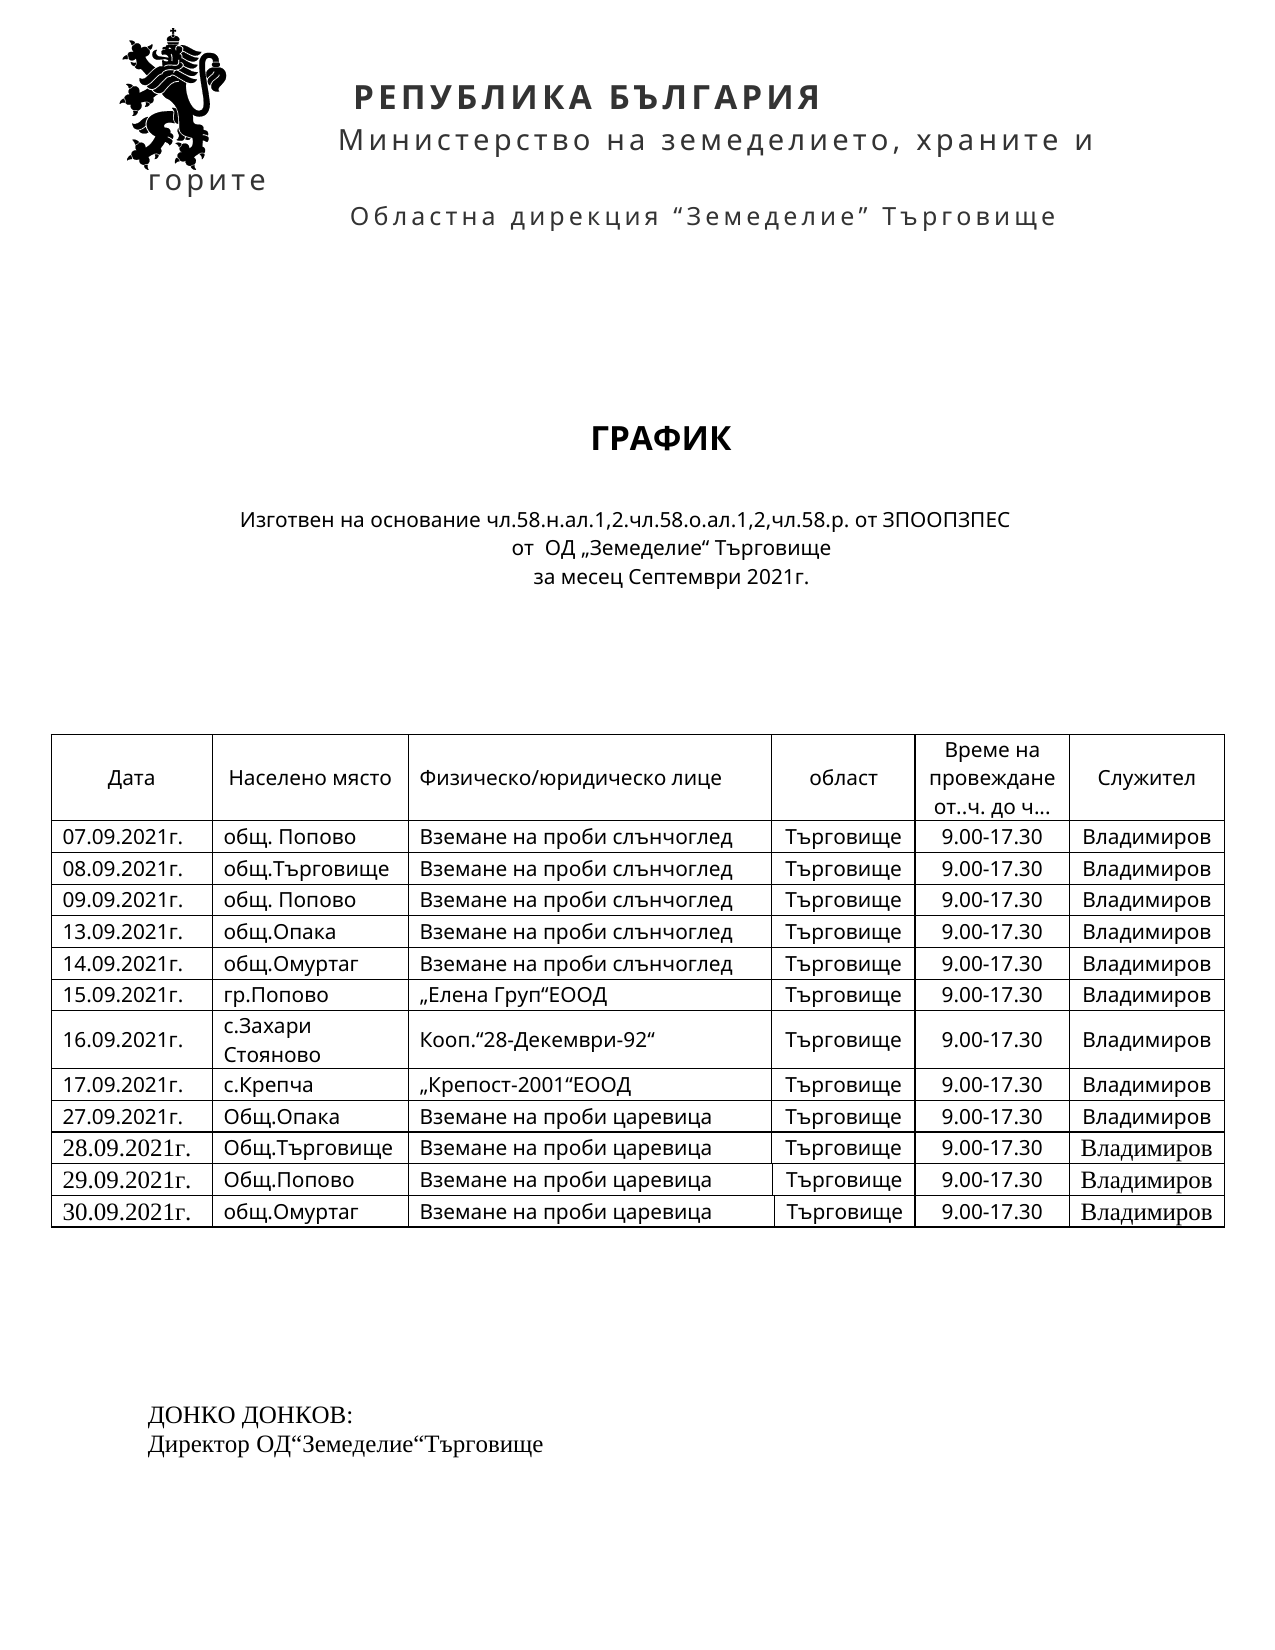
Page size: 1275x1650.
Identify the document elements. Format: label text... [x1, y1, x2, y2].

table_cell Кооп.“28-Декември-92“ [409, 1011, 771, 1068]
table_cell 13.09.2021г. [52, 916, 212, 947]
table_cell Владимиров [1070, 948, 1224, 978]
table_cell Търговище [772, 916, 914, 947]
table_cell 09.09.2021г. [52, 885, 212, 915]
table_cell Общ.Търговище [213, 1133, 408, 1163]
table_cell Владимиров [1070, 1133, 1224, 1163]
text за месец Септември 2021г. [148, 562, 1195, 590]
table_cell Владимиров [1070, 1196, 1224, 1226]
table_cell 9.00-17.30 [916, 853, 1069, 883]
table_cell 29.09.2021г. [52, 1164, 212, 1195]
table_cell 9.00-17.30 [916, 1011, 1069, 1068]
table_cell Вземане на проби царевица [409, 1196, 774, 1226]
table_cell Владимиров [1070, 1011, 1224, 1068]
table_header Дата [52, 735, 212, 820]
table_cell 9.00-17.30 [916, 980, 1069, 1010]
table_cell Владимиров [1070, 980, 1224, 1010]
table_cell Вземане на проби слънчоглед [409, 853, 771, 883]
table_cell 9.00-17.30 [916, 1101, 1069, 1131]
table_header Физическо/юридическо лице [409, 735, 771, 820]
table_cell Вземане на проби слънчоглед [409, 821, 771, 852]
table_cell 9.00-17.30 [916, 948, 1069, 978]
table_cell Общ.Попово [213, 1164, 408, 1195]
table_cell Вземане на проби слънчоглед [409, 916, 771, 947]
table_cell общ.Опака [213, 916, 408, 947]
table_cell Владимиров [1070, 821, 1224, 852]
table_cell гр.Попово [213, 980, 408, 1010]
table_cell общ.Омуртаг [213, 948, 408, 978]
table_cell Търговище [775, 1196, 914, 1226]
table_cell общ. Попово [213, 821, 408, 852]
table_cell общ. Попово [213, 885, 408, 915]
table_cell Владимиров [1070, 1101, 1224, 1131]
table_header Населено място [213, 735, 408, 820]
table_cell общ.Омуртаг [213, 1196, 408, 1226]
table_cell Търговище [772, 885, 914, 915]
table_cell Общ.Опака [213, 1101, 408, 1131]
table_cell 9.00-17.30 [916, 1069, 1069, 1100]
table_cell 15.09.2021г. [52, 980, 212, 1010]
table_cell Вземане на проби слънчоглед [409, 885, 771, 915]
table_cell Търговище [772, 821, 914, 852]
text от ОД „Земеделие“ Търговище [148, 533, 1195, 562]
table_cell Вземане на проби царевица [409, 1101, 771, 1131]
table_cell Владимиров [1070, 1069, 1224, 1100]
table_cell 17.09.2021г. [52, 1069, 212, 1100]
table_cell Вземане на проби царевица [409, 1133, 771, 1163]
table_cell Вземане на проби слънчоглед [409, 948, 771, 978]
table_cell 9.00-17.30 [916, 821, 1069, 852]
table_cell с.Захари Стояново [213, 1011, 408, 1068]
table_cell 08.09.2021г. [52, 853, 212, 883]
table_cell Вземане на проби царевица [409, 1164, 772, 1195]
table_cell Търговище [772, 1011, 914, 1068]
table_cell Владимиров [1070, 885, 1224, 915]
table_cell 28.09.2021г. [52, 1133, 212, 1163]
table_cell Търговище [772, 853, 914, 883]
table_cell общ.Търговище [213, 853, 408, 883]
table_cell Търговище [772, 948, 914, 978]
table_cell Търговище [772, 980, 914, 1010]
table_cell Търговище [772, 1101, 914, 1131]
table_cell Владимиров [1070, 916, 1224, 947]
table_cell с.Крепча [213, 1069, 408, 1100]
text Директор OД“Земеделие“Търговище [148, 1429, 1127, 1457]
table_cell 9.00-17.30 [916, 1133, 1069, 1163]
text ДОНКО ДОНКОВ: [148, 1400, 1127, 1429]
table_header Служител [1070, 735, 1224, 820]
table_cell 07.09.2021г. [52, 821, 212, 852]
table_cell 16.09.2021г. [52, 1011, 212, 1068]
table_header област [772, 735, 914, 820]
table_cell „Крепост-2001“ЕООД [409, 1069, 771, 1100]
table_cell Търговище [772, 1133, 914, 1163]
table_cell 14.09.2021г. [52, 948, 212, 978]
text ГРАФИК [516, 414, 1127, 460]
table_cell 9.00-17.30 [916, 916, 1069, 947]
table_cell Търговище [773, 1164, 914, 1195]
table_cell Търговище [772, 1069, 914, 1100]
table_cell Владимиров [1070, 1164, 1224, 1195]
table_cell 9.00-17.30 [916, 885, 1069, 915]
table_cell 27.09.2021г. [52, 1101, 212, 1131]
table_header Време на провеждане от..ч. до ч... [916, 735, 1069, 820]
table_cell „Елена Груп“ЕООД [409, 980, 771, 1010]
table_cell 9.00-17.30 [916, 1164, 1069, 1195]
text Изготвен на основание чл.58.н.ал.1,2.чл.58.о.ал.1,2,чл.58.р. от ЗПООПЗПЕС [148, 505, 1195, 533]
table_cell Владимиров [1070, 853, 1224, 883]
table_cell 30.09.2021г. [52, 1196, 212, 1226]
table_cell 9.00-17.30 [916, 1196, 1069, 1226]
